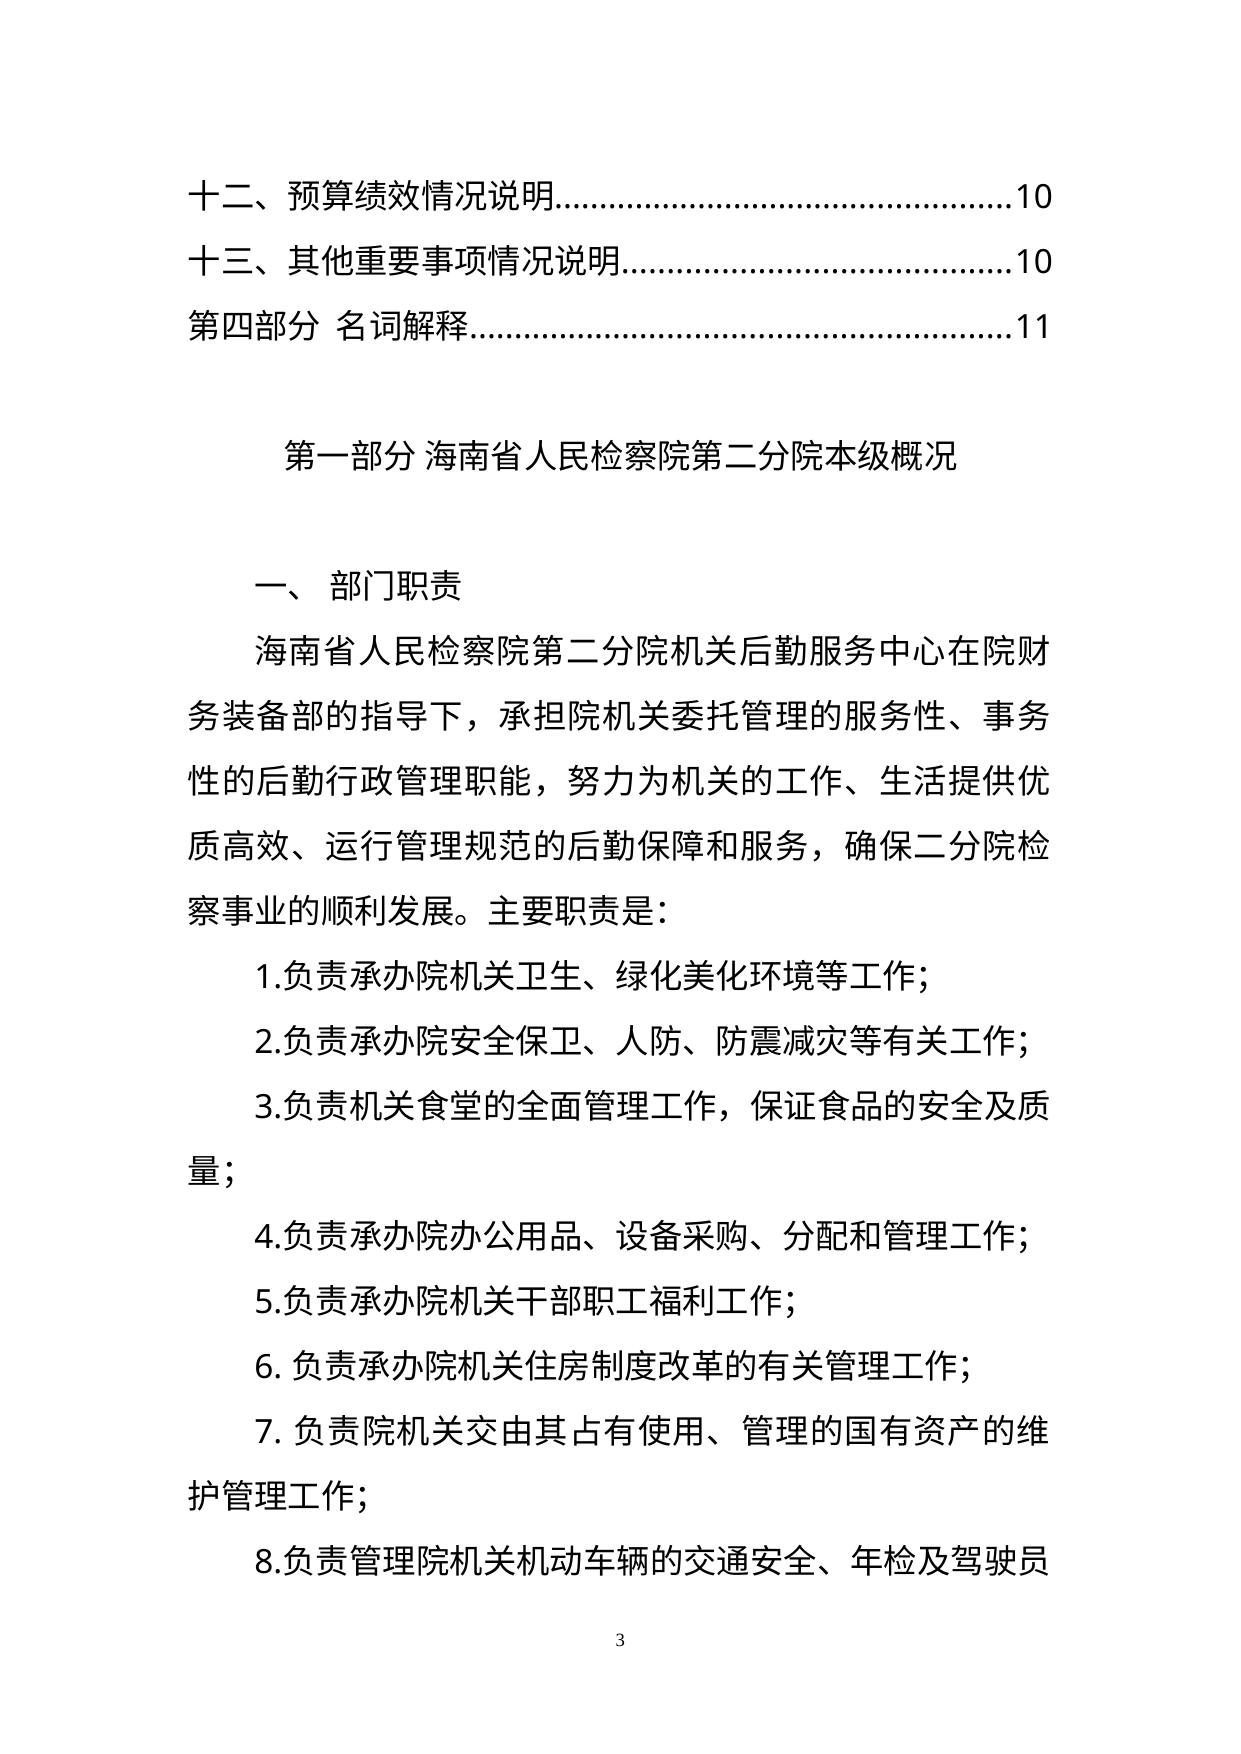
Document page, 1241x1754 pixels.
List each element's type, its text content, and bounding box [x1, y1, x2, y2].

text 5.负责承办院机关干部职工福利工作； [187, 1267, 1053, 1332]
text 3.负责机关食堂的全面管理工作，保证食品的安全及质量； [187, 1072, 1053, 1202]
text 海南省人民检察院第二分院机关后勤服务中心在院财务装备部的指导下，承担院机关委托管理的服务性、事务性的后勤行政管理职能，努力为机关的工作、生活提供优质高效、运行管理规范的后勤保障和服务，确保二分院检察事业的顺利发展。主要职责是： [187, 617, 1053, 942]
text 6. 负责承办院机关住房制度改革的有关管理工作； [187, 1332, 1053, 1397]
text 第四部分 名词解释 11 [187, 292, 1053, 357]
text 4.负责承办院办公用品、设备采购、分配和管理工作； [187, 1202, 1053, 1267]
list 部门职责 [254, 552, 1053, 617]
text 2.负责承办院安全保卫、人防、防震减灾等有关工作； [187, 1007, 1053, 1072]
text 1.负责承办院机关卫生、绿化美化环境等工作； [187, 942, 1053, 1007]
text 十二、预算绩效情况说明 10 [187, 162, 1053, 227]
text 7. 负责院机关交由其占有使用、管理的国有资产的维护管理工作； [187, 1397, 1053, 1527]
text 第一部分 海南省人民检察院第二分院本级概况 [187, 422, 1053, 487]
text 十三、其他重要事项情况说明 10 [187, 227, 1053, 292]
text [187, 1527, 1053, 1592]
